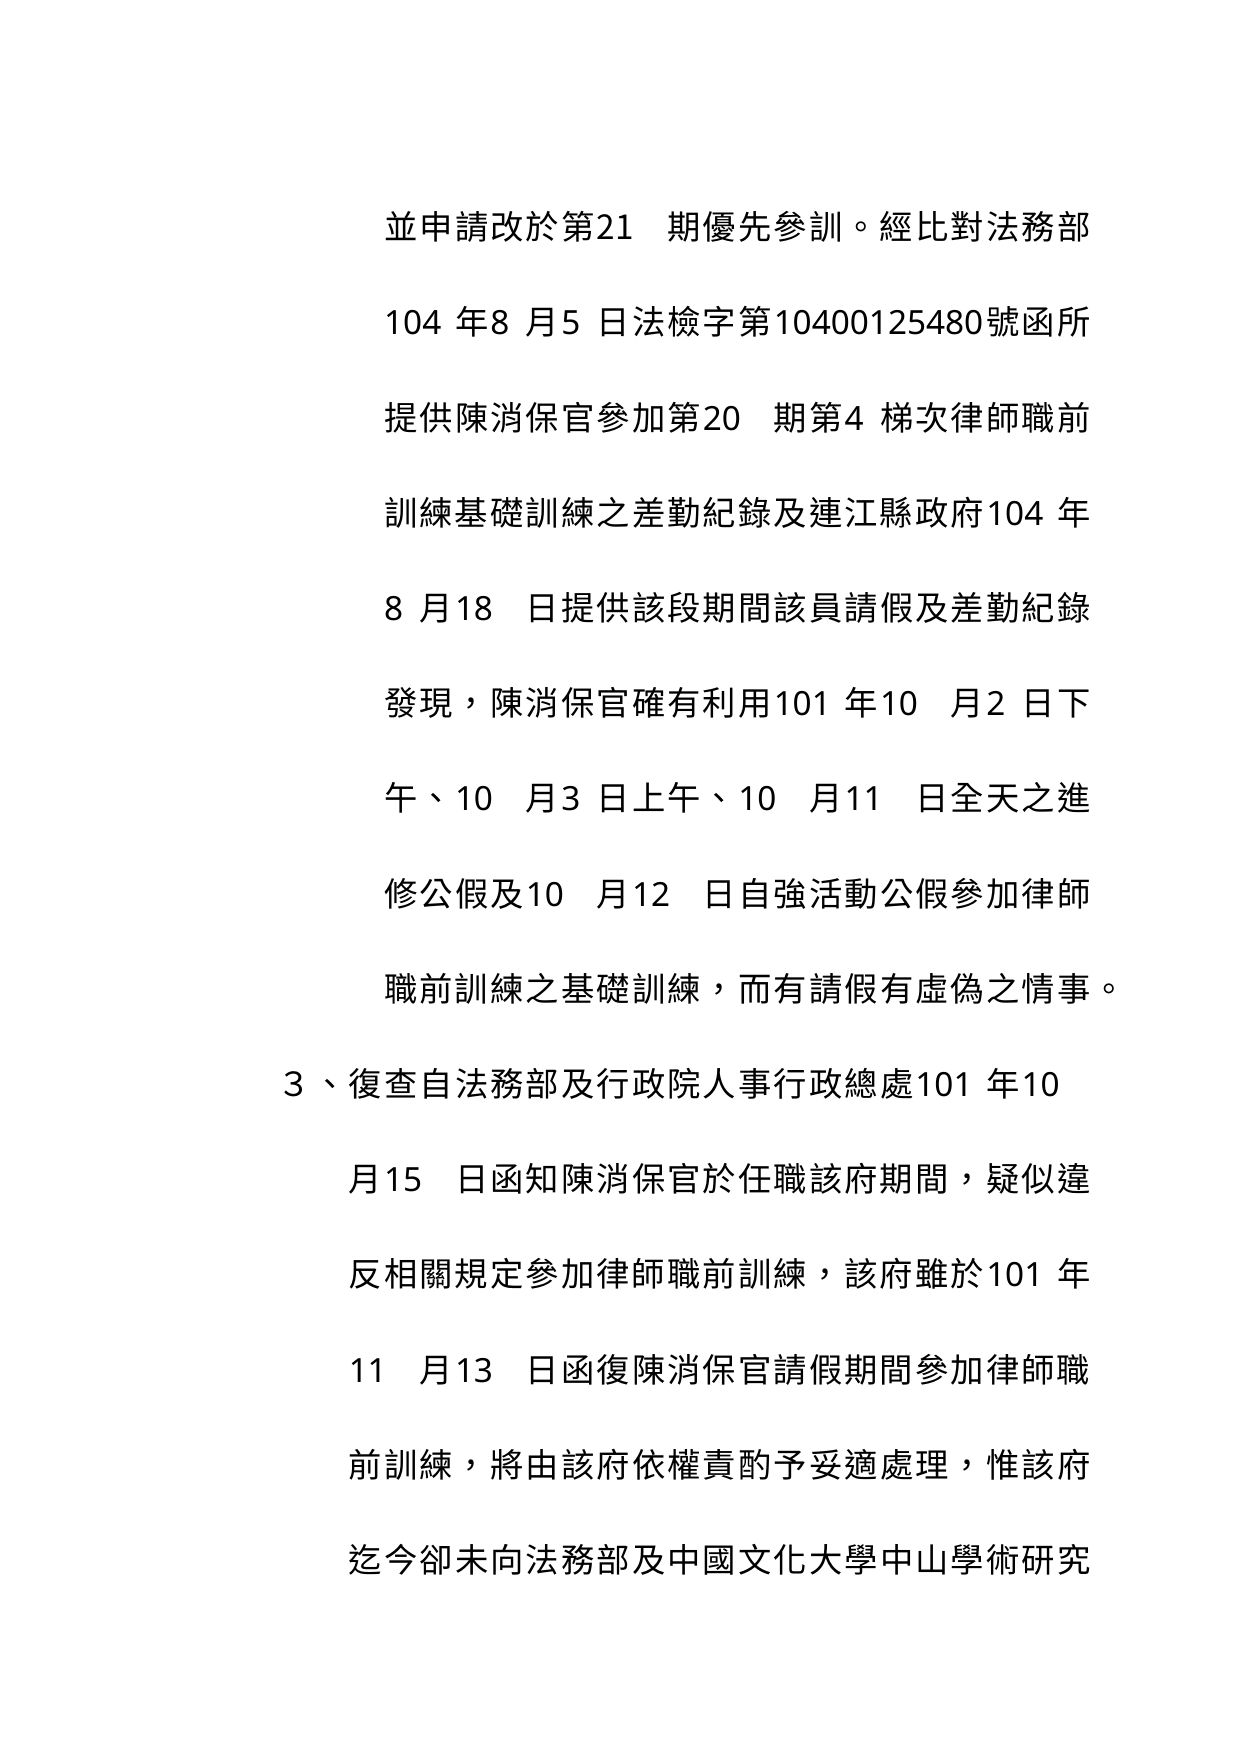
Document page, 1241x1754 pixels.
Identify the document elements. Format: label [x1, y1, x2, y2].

subtitle [349, 178, 1092, 1034]
subtitle [278, 1034, 1092, 1606]
